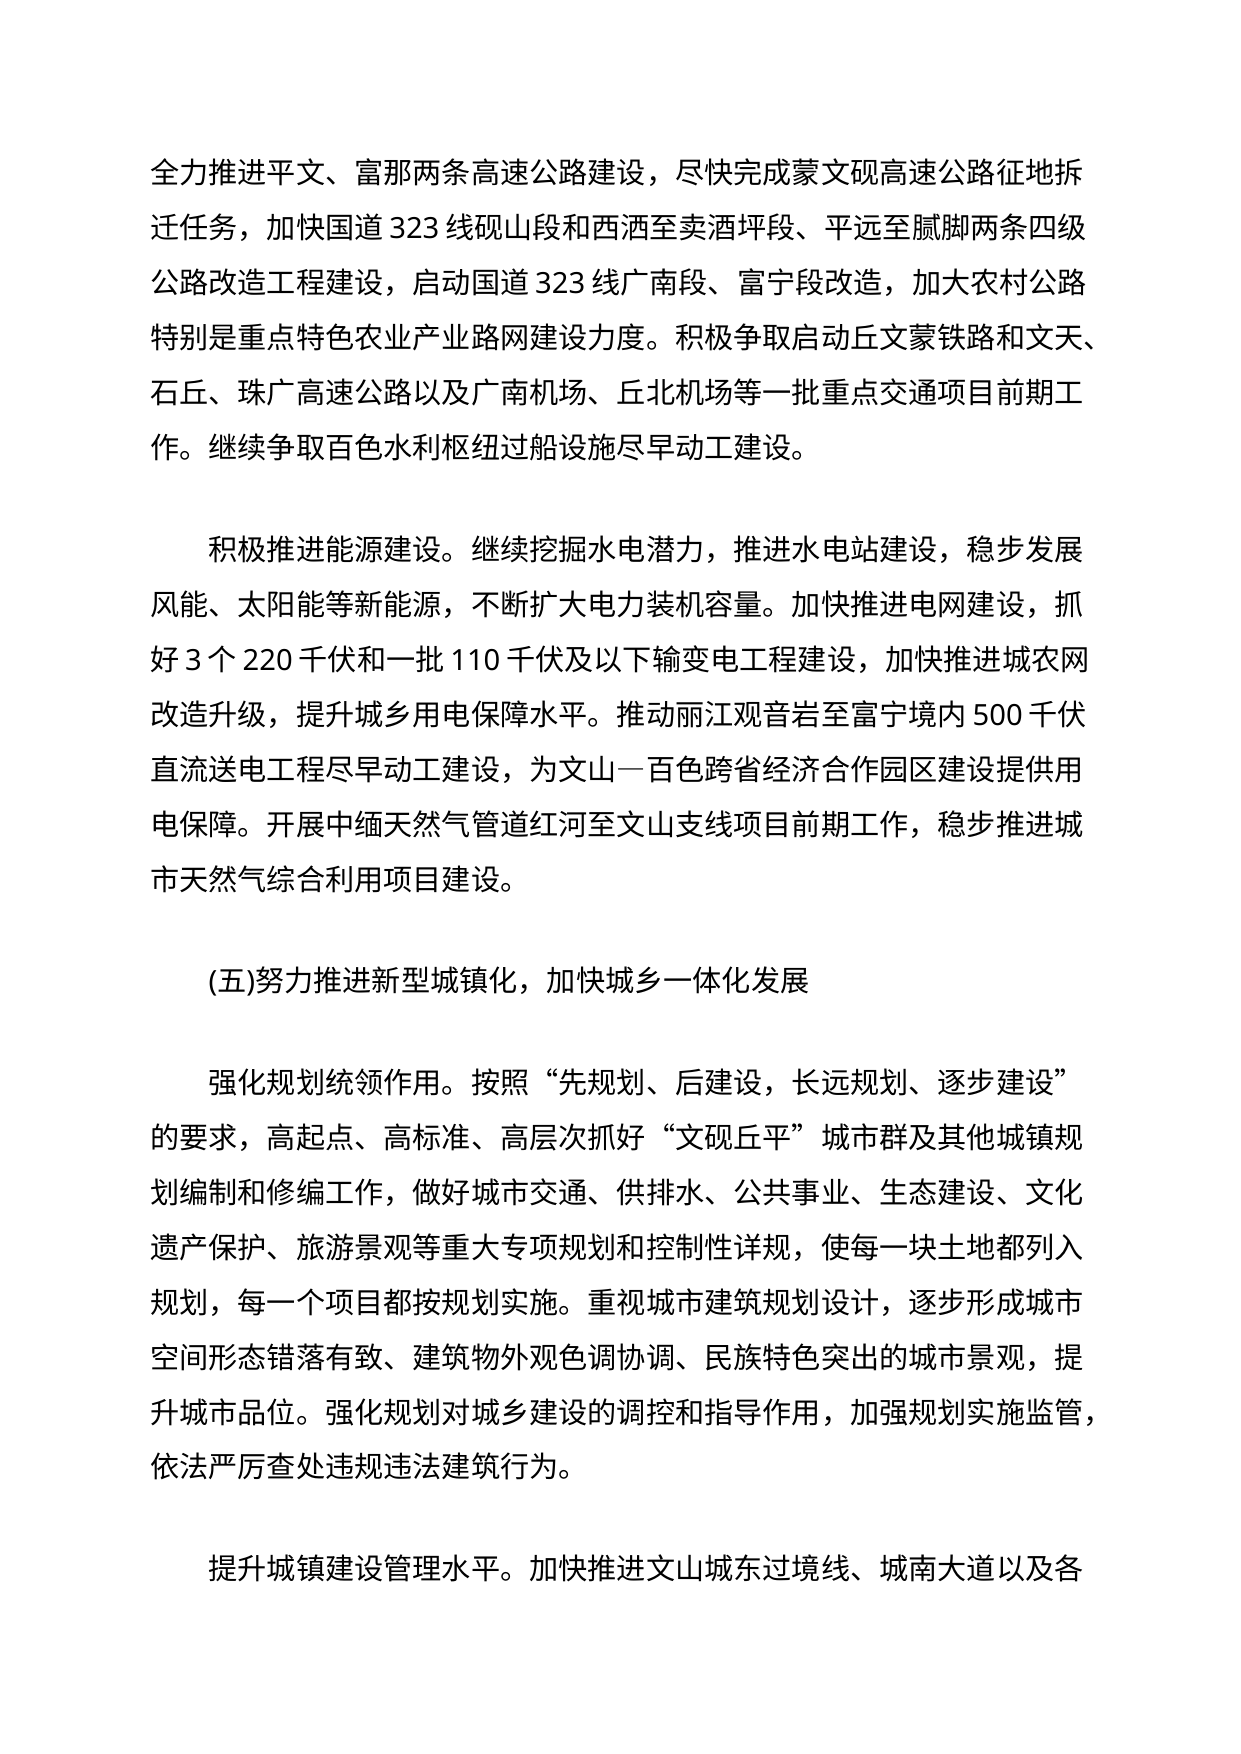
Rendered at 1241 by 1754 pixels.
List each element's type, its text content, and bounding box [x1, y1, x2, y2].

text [150, 150, 1090, 467]
text 强化规划统领作用。按照“先规划、后建设，长远规划、逐步建设”的要求，高起点、高标准、高层次抓好“文砚丘平”城市群及其他城镇规划编制和修编工作，做好城市交通、供排水、公共事业、生态建设、文化遗产保护、旅游景观等重大专项规划和控制性详规，使每一块土地都列入规划，每一个项目都按规划实施。重视城市建筑规划设计，逐步形成城市空间形态错落有致、建筑物外观色调协调、民族特色突出的城市景观，提升城市品位。强化规划对城乡建设的调控和指导作用，加强规划实施监管，依法严厉查处违规违法建筑行为。 [150, 1060, 1090, 1486]
text (五)努力推进新型城镇化，加快城乡一体化发展 [150, 958, 1090, 1000]
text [150, 1546, 1090, 1588]
text 积极推进能源建设。继续挖掘水电潜力，推进水电站建设，稳步发展风能、太阳能等新能源，不断扩大电力装机容量。加快推进电网建设，抓好3个220千伏和一批110千伏及以下输变电工程建设，加快推进城农网改造升级，提升城乡用电保障水平。推动丽江观音岩至富宁境内500千伏直流送电工程尽早动工建设，为文山—百色跨省经济合作园区建设提供用电保障。开展中缅天然气管道红河至文山支线项目前期工作，稳步推进城市天然气综合利用项目建设。 [150, 526, 1090, 898]
